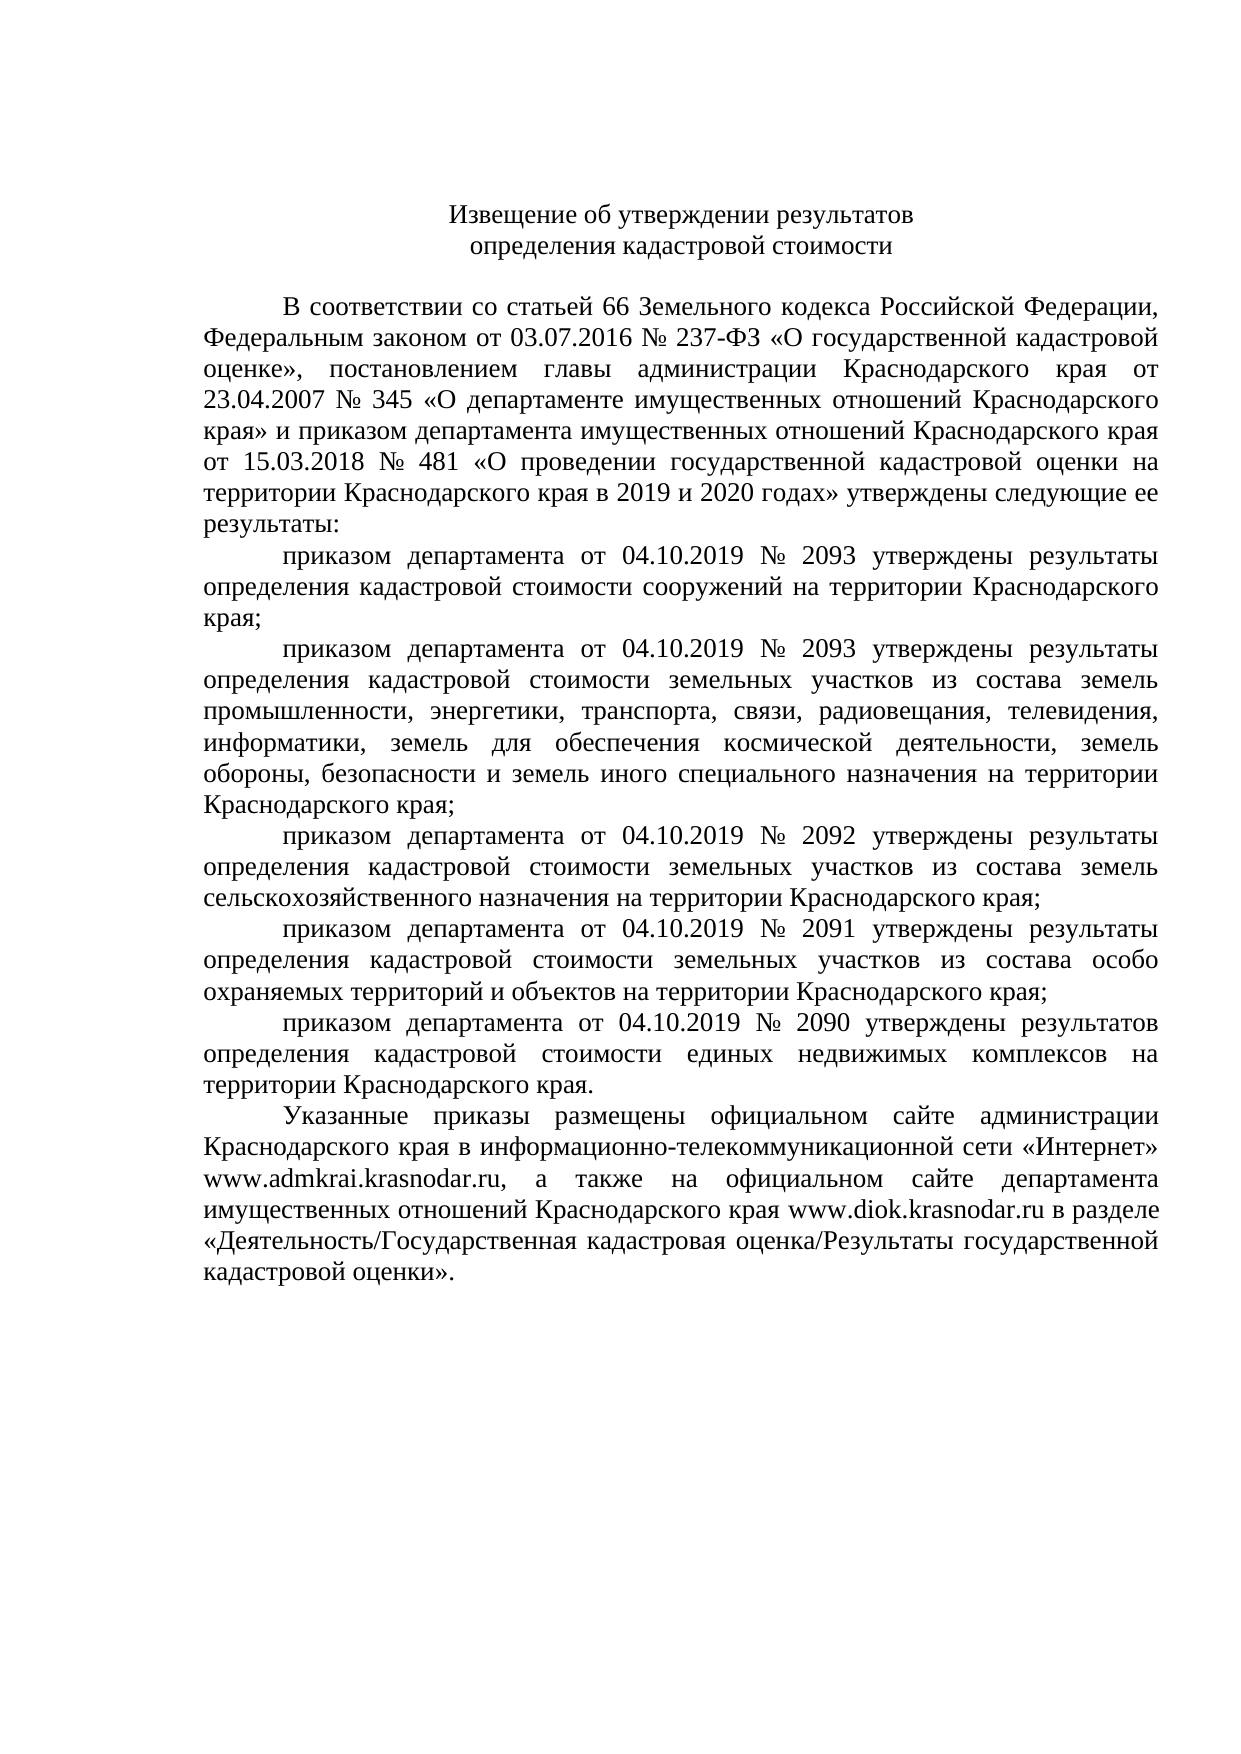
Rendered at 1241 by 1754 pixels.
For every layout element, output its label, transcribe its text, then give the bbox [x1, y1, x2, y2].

text приказом департамента от 04.10.2019 № 2093 утверждены результаты определения кадастровой стоимости сооружений на территории Краснодарского края; [203, 539, 1160, 632]
text приказом департамента от 04.10.2019 № 2093 утверждены результаты определения кадастровой стоимости земельных участков из состава земель промышленности, энергетики, транспорта, связи, радиовещания, телевидения, информатики, земель для обеспечения космической деятельности, земель обороны, безопасности и земель иного специального назначения на территории Краснодарского края; [203, 632, 1160, 819]
text приказом департамента от 04.10.2019 № 2091 утверждены результаты определения кадастровой стоимости земельных участков из состава особо охраняемых территорий и объектов на территории Краснодарского края; [203, 912, 1160, 1006]
text приказом департамента от 04.10.2019 № 2090 утверждены результатов определения кадастровой стоимости единых недвижимых комплексов на территории Краснодарского края. [203, 1006, 1160, 1099]
text Указанные приказы размещены официальном сайте администрации Краснодарского края в информационно-телекоммуникационной сети «Интернет» www.admkrai.krasnodar.ru, а также на официальном сайте департамента имущественных отношений Краснодарского края www.diok.krasnodar.ru в разделе «Деятельность/Государственная кадастровая оценка/Результаты государственной кадастровой оценки». [203, 1099, 1160, 1286]
text В соответствии со статьей 66 Земельного кодекса Российской Федерации, Федеральным законом от 03.07.2016 № 237-ФЗ «О государственной кадастровой оценке», постановлением главы администрации Краснодарского края от 23.04.2007 № 345 «О департаменте имущественных отношений Краснодарского края» и приказом департамента имущественных отношений Краснодарского края от 15.03.2018 № 481 «О проведении государственной кадастровой оценки на территории Краснодарского края в 2019 и 2020 годах» утверждены следующие ее результаты: [203, 289, 1160, 539]
text Извещение об утверждении результатов определения кадастровой стоимости [203, 198, 1160, 260]
text приказом департамента от 04.10.2019 № 2092 утверждены результаты определения кадастровой стоимости земельных участков из состава земель сельскохозяйственного назначения на территории Краснодарского края; [203, 819, 1160, 912]
